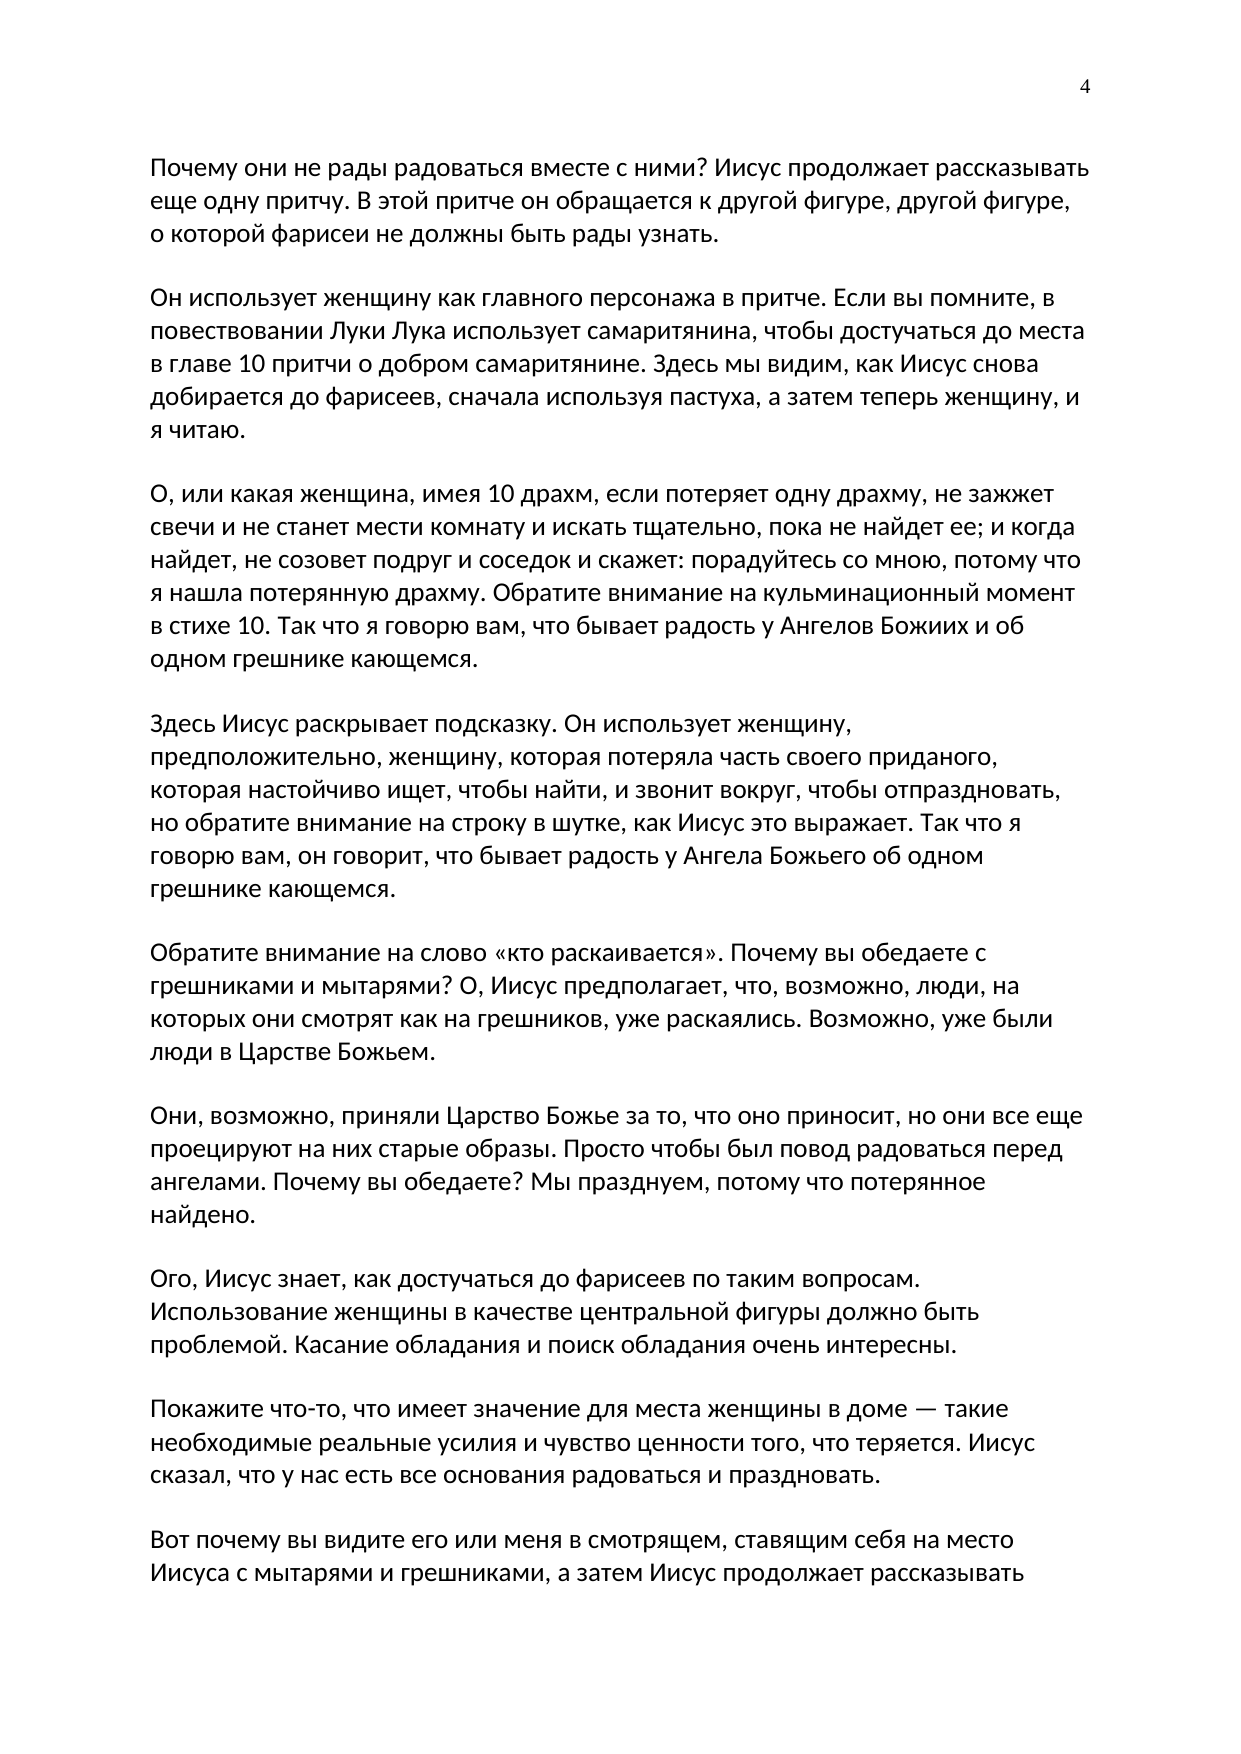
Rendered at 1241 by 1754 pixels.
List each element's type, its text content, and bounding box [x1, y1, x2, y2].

text Он использует женщину как главного персонажа в притче. Если вы помните, в повествовании Луки Лука использует самаритянина, чтобы достучаться до места в главе 10 притчи о добром самаритянине. Здесь мы видим, как Иисус снова добирается до фарисеев, сначала используя пастуха, а затем теперь женщину, и я читаю. [150, 280, 1090, 445]
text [150, 150, 1090, 249]
text Обратите внимание на слово «кто раскаивается». Почему вы обедаете с грешниками и мытарями? О, Иисус предполагает, что, возможно, люди, на которых они смотрят как на грешников, уже раскаялись. Возможно, уже были люди в Царстве Божьем. [150, 935, 1090, 1067]
text Покажите что-то, что имеет значение для места женщины в доме — такие необходимые реальные усилия и чувство ценности того, что теряется. Иисус сказал, что у нас есть все основания радоваться и праздновать. [150, 1392, 1090, 1491]
text Здесь Иисус раскрывает подсказку. Он использует женщину, предположительно, женщину, которая потеряла часть своего приданого, которая настойчиво ищет, чтобы найти, и звонит вокруг, чтобы отпраздновать, но обратите внимание на строку в шутке, как Иисус это выражает. Так что я говорю вам, он говорит, что бывает радость у Ангела Божьего об одном грешнике кающемся. [150, 706, 1090, 904]
text Они, возможно, приняли Царство Божье за то, что оно приносит, но они все еще проецируют на них старые образы. Просто чтобы был повод радоваться перед ангелами. Почему вы обедаете? Мы празднуем, потому что потерянное найдено. [150, 1098, 1090, 1230]
text О, или какая женщина, имея 10 драхм, если потеряет одну драхму, не зажжет свечи и не станет мести комнату и искать тщательно, пока не найдет ее; и когда найдет, не созовет подруг и соседок и скажет: порадуйтесь со мною, потому что я нашла потерянную драхму. Обратите внимание на кульминационный момент в стихе 10. Так что я говорю вам, что бывает радость у Ангелов Божиих и об одном грешнике кающемся. [150, 476, 1090, 674]
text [150, 1522, 1090, 1588]
text Ого, Иисус знает, как достучаться до фарисеев по таким вопросам. Использование женщины в качестве центральной фигуры должно быть проблемой. Касание обладания и поиск обладания очень интересны. [150, 1261, 1090, 1361]
